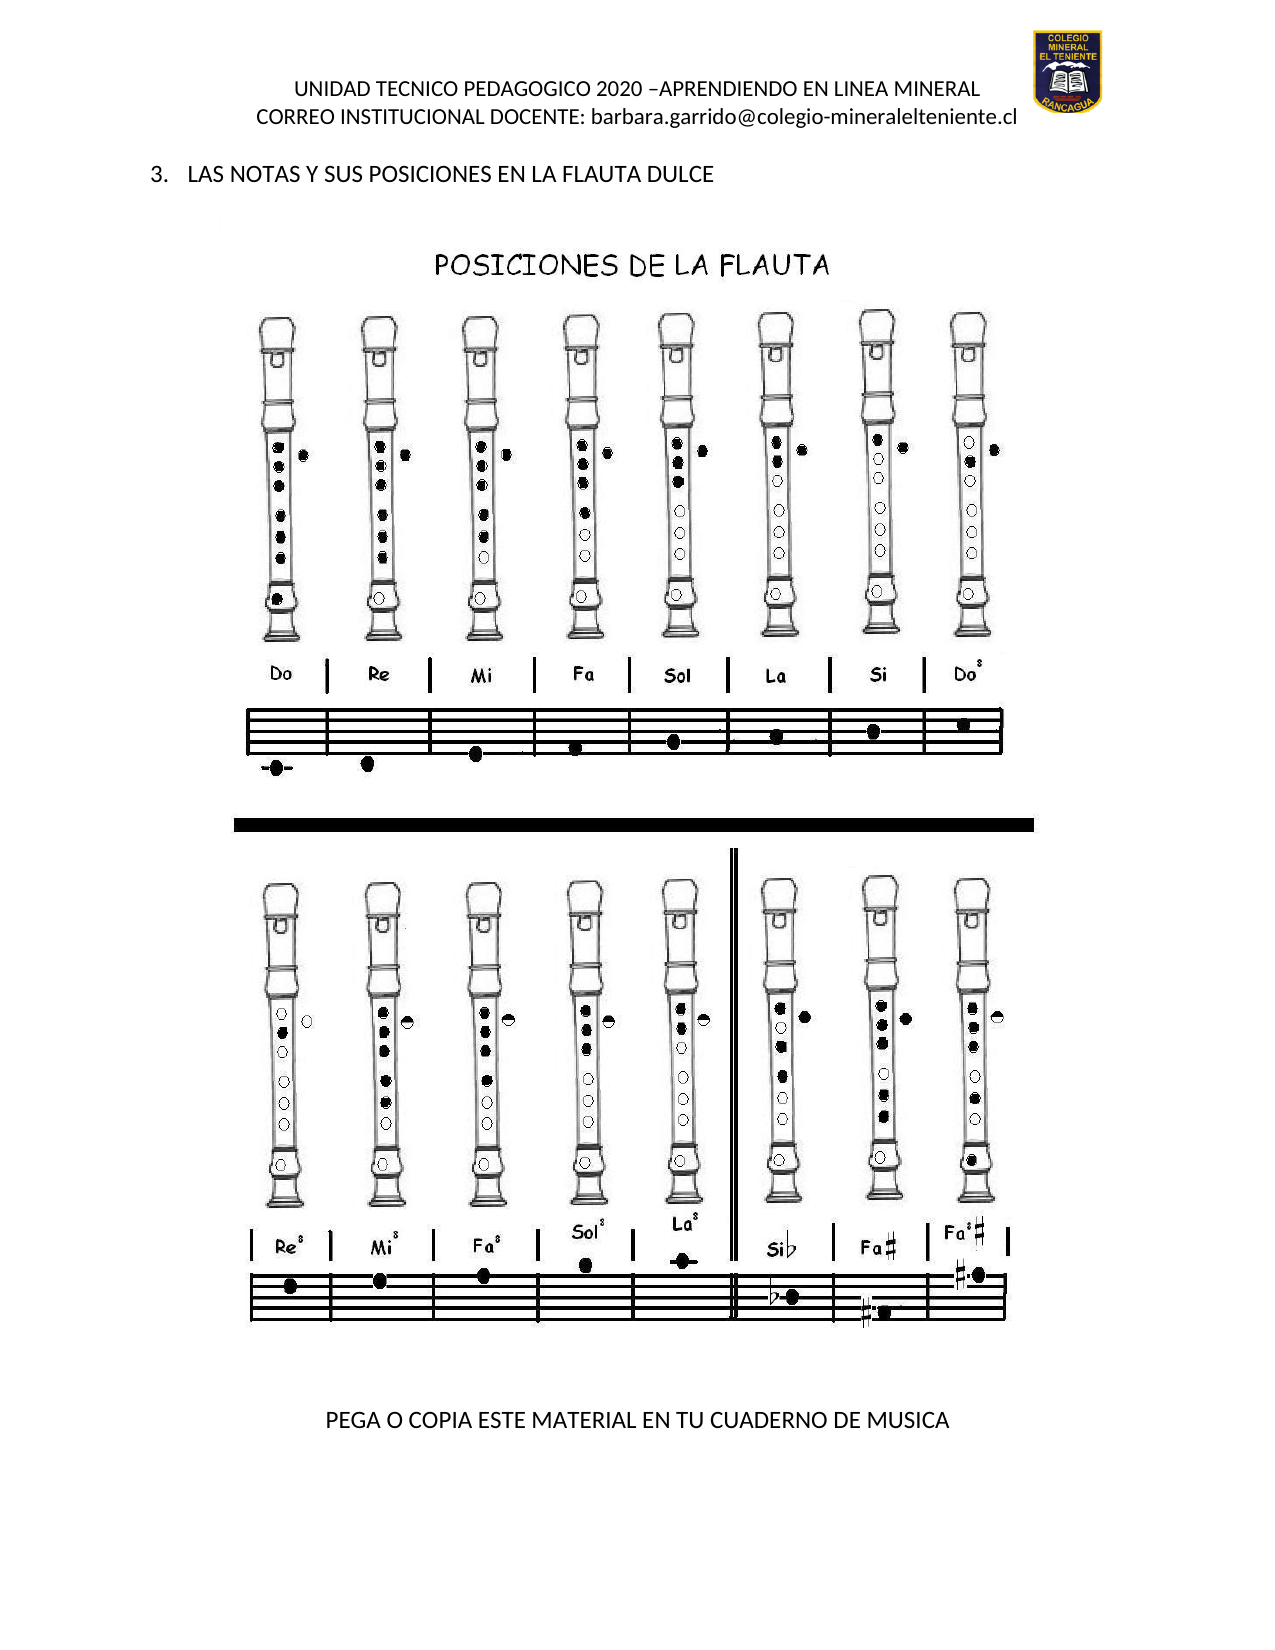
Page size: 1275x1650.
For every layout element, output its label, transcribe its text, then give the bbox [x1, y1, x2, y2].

picture [217, 213, 1058, 1380]
picture [1030, 25, 1103, 113]
list LAS NOTAS Y SUS POSICIONES EN LA FLAUTA DULCE [150, 158, 1162, 188]
text PEGA O COPIA ESTE MATERIAL EN TU CUADERNO DE MUSICA [112, 1404, 1162, 1435]
